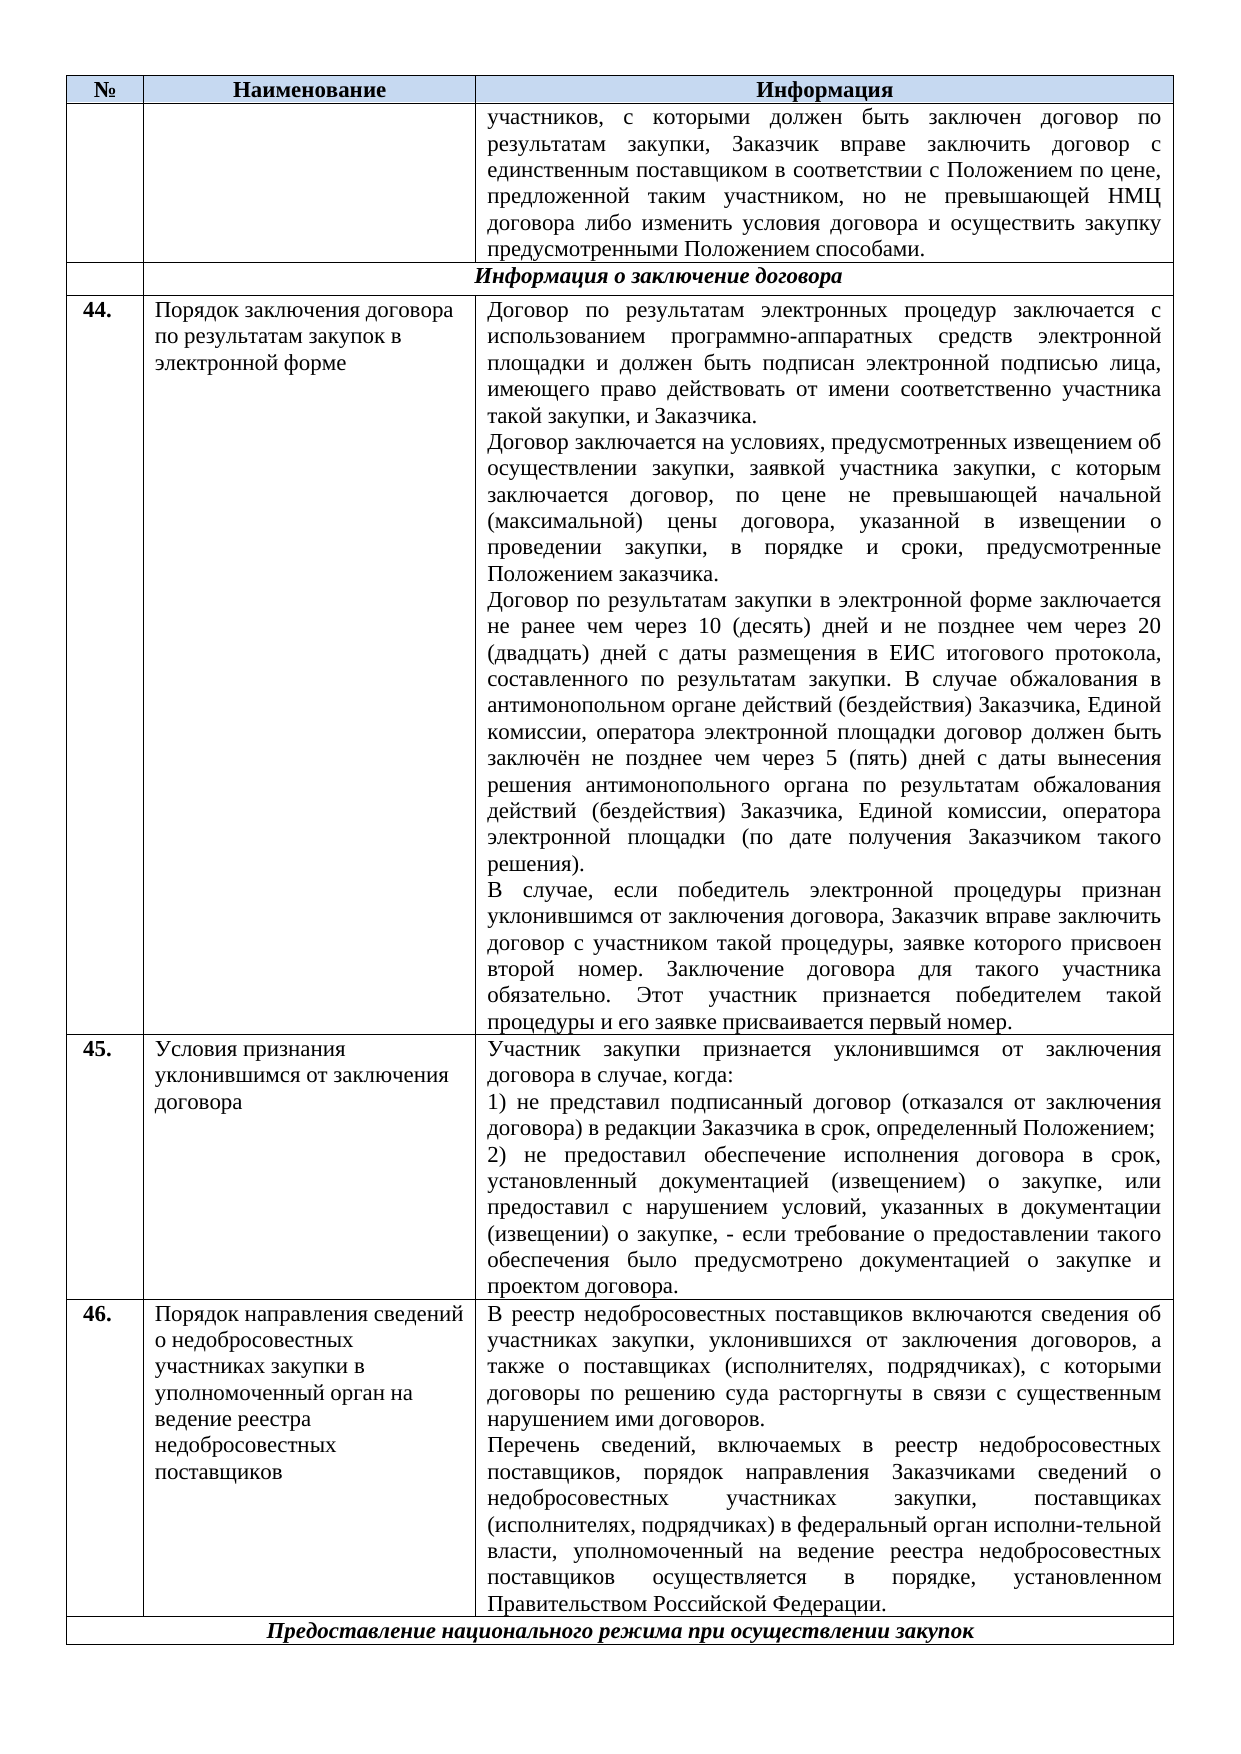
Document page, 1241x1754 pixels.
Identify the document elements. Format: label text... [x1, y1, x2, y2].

table_header Информация [476, 76, 1173, 102]
table_cell Договор по результатам электронных процедур заключается с использованием программно-аппаратных средств электронной площадки и должен быть подписан электронной подписью лица, имеющего право действовать от имени соответственно участника такой закупки, и Заказчика. Договор заключается на условиях, предусмотренных извещением об осуществлении закупки, заявкой участника закупки, с которым заключается договор, по цене не превышающей начальной (максимальной) цены договора, указанной в извещении о проведении закупки, в порядке и сроки, предусмотренные Положением заказчика. Договор по результатам закупки в электронной форме заключается не ранее чем через 10 (десять) дней и не позднее чем через 20 (двадцать) дней с даты размещения в ЕИС итогового протокола, составленного по результатам закупки. В случае обжалования в антимонопольном органе действий (бездействия) Заказчика, Единой комиссии, оператора электронной площадки договор должен быть заключён не позднее чем через 5 (пять) дней с даты вынесения решения антимонопольного органа по результатам обжалования действий (бездействия) Заказчика, Единой комиссии, оператора электронной площадки (по дате получения Заказчиком такого решения). В случае, если победитель электронной процедуры признан уклонившимся от заключения договора, Заказчик вправе заключить договор с участником такой процедуры, заявке которого присвоен второй номер. Заключение договора для такого участника обязательно. Этот участник признается победителем такой процедуры и его заявке присваивается первый номер. [476, 296, 1173, 1034]
table_cell Порядок заключения договора по результатам закупок в электронной форме [144, 296, 475, 1034]
table_cell Условия признания уклонившимся от заключения договора [144, 1035, 475, 1299]
table_cell [67, 296, 143, 1034]
table_cell В реестр недобросовестных поставщиков включаются сведения об участниках закупки, уклонившихся от заключения договоров, а также о поставщиках (исполнителях, подрядчиках), с которыми договоры по решению суда расторгнуты в связи с существенным нарушением ими договоров. Перечень сведений, включаемых в реестр недобросовестных поставщиков, порядок направления Заказчиками сведений о недобросовестных участниках закупки, поставщиках (исполнителях, подрядчиках) в федеральный орган исполни-тельной власти, уполномоченный на ведение реестра недобросовестных поставщиков осуществляется в порядке, установленном Правительством Российской Федерации. [476, 1300, 1173, 1616]
table_cell Предоставление национального режима при осуществлении закупок [67, 1617, 1173, 1643]
table_cell Информация о заключение договора [144, 263, 1173, 295]
table_header № [67, 76, 143, 102]
table_cell [67, 104, 143, 262]
table_cell [67, 1300, 143, 1616]
table_cell [67, 1035, 143, 1299]
table_header Наименование [144, 76, 475, 102]
table_cell [67, 263, 143, 295]
table_cell Порядок направления сведений о недобросовестных участниках закупки в уполномоченный орган на ведение реестра недобросовестных поставщиков [144, 1300, 475, 1616]
table_cell Участник закупки признается уклонившимся от заключения договора в случае, когда: 1) не представил подписанный договор (отказался от заключения договора) в редакции Заказчика в срок, определенный Положением; 2) не предоставил обеспечение исполнения договора в срок, установленный документацией (извещением) о закупке, или предоставил с нарушением условий, указанных в документации (извещении) о закупке, - если требование о предоставлении такого обеспечения было предусмотрено документацией о закупке и проектом договора. [476, 1035, 1173, 1299]
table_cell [476, 104, 1173, 262]
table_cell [144, 104, 475, 262]
